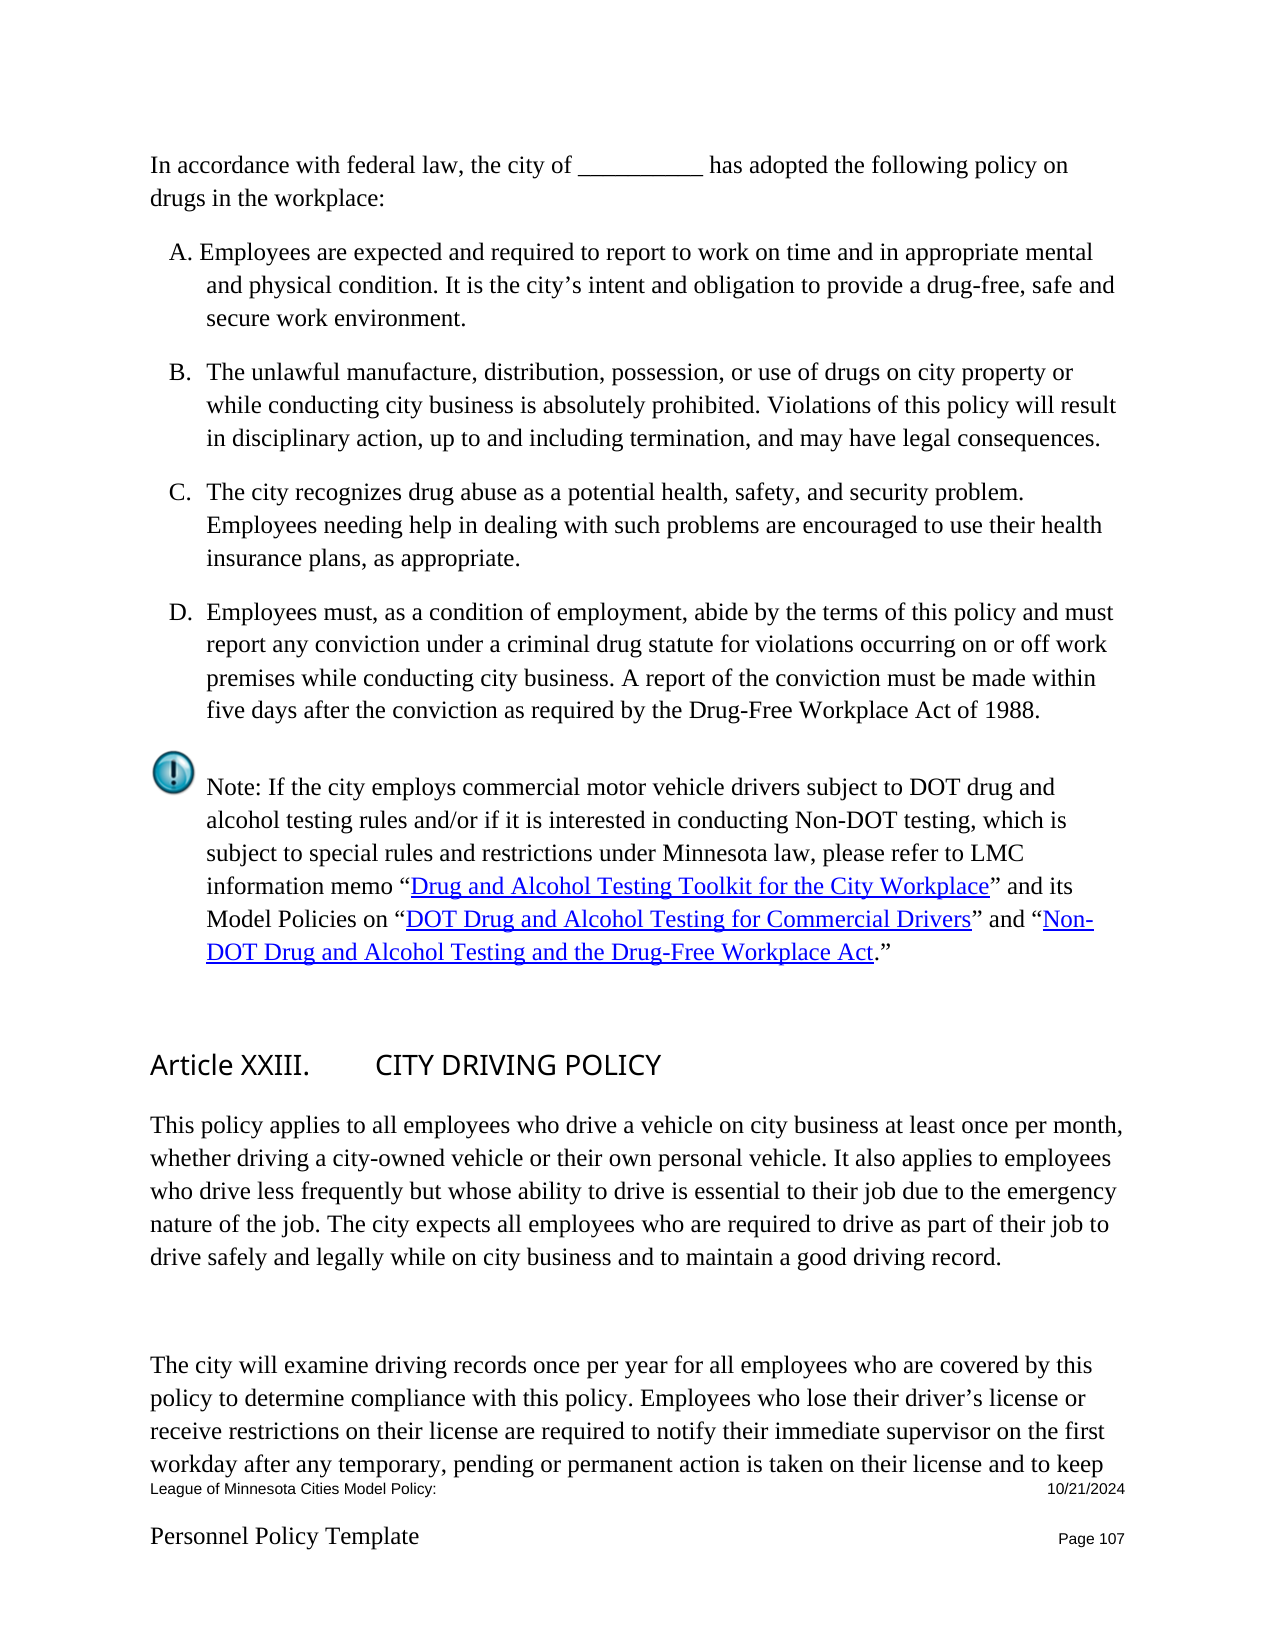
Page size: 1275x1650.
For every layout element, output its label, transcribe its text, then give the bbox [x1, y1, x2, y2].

text Note: If the city employs commercial motor vehicle drivers subject to DOT drug and alcohol testing rules and/or if it is interested in conducting Non-DOT testing, which is subject to special rules and restrictions under Minnesota law, please refer to LMC information memo “Drug and Alcohol Testing Toolkit for the City Workplace” and its Model Policies on “DOT Drug and Alcohol Testing for Commercial Drivers” and “Non-DOT Drug and Alcohol Testing and the Drug-Free Workplace Act.” [150, 749, 1125, 966]
text C. The city recognizes drug abuse as a potential health, safety, and security problem. Employees needing help in dealing with such problems are encouraged to use their health insurance plans, as appropriate. [169, 477, 1125, 571]
text D. Employees must, as a condition of employment, abide by the terms of this policy and must report any conviction under a criminal drug statute for violations occurring on or off work premises while conducting city business. A report of the conviction must be made within five days after the conviction as required by the Drug-Free Workplace Act of 1988. [169, 597, 1125, 724]
picture [150, 749, 197, 796]
text This policy applies to all employees who drive a vehicle on city business at least once per month, whether driving a city-owned vehicle or their own personal vehicle. It also applies to employees who drive less frequently but whose ability to drive is essential to their job due to the emergency nature of the job. The city expects all employees who are required to drive as part of their job to drive safely and legally while on city business and to maintain a good driving record. [150, 1110, 1125, 1271]
text A. Employees are expected and required to report to work on time and in appropriate mental and physical condition. It is the city’s intent and obligation to provide a drug-free, safe and secure work environment. [169, 237, 1125, 332]
text B. The unlawful manufacture, distribution, possession, or use of drugs on city property or while conducting city business is absolutely prohibited. Violations of this policy will result in disciplinary action, up to and including termination, and may have legal consequences. [169, 357, 1125, 452]
subtitle Article XXIII. CITY DRIVING POLICY [150, 1045, 1125, 1083]
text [150, 1350, 1125, 1477]
text In accordance with federal law, the city of __________ has adopted the following policy on drugs in the workplace: [150, 150, 1125, 212]
